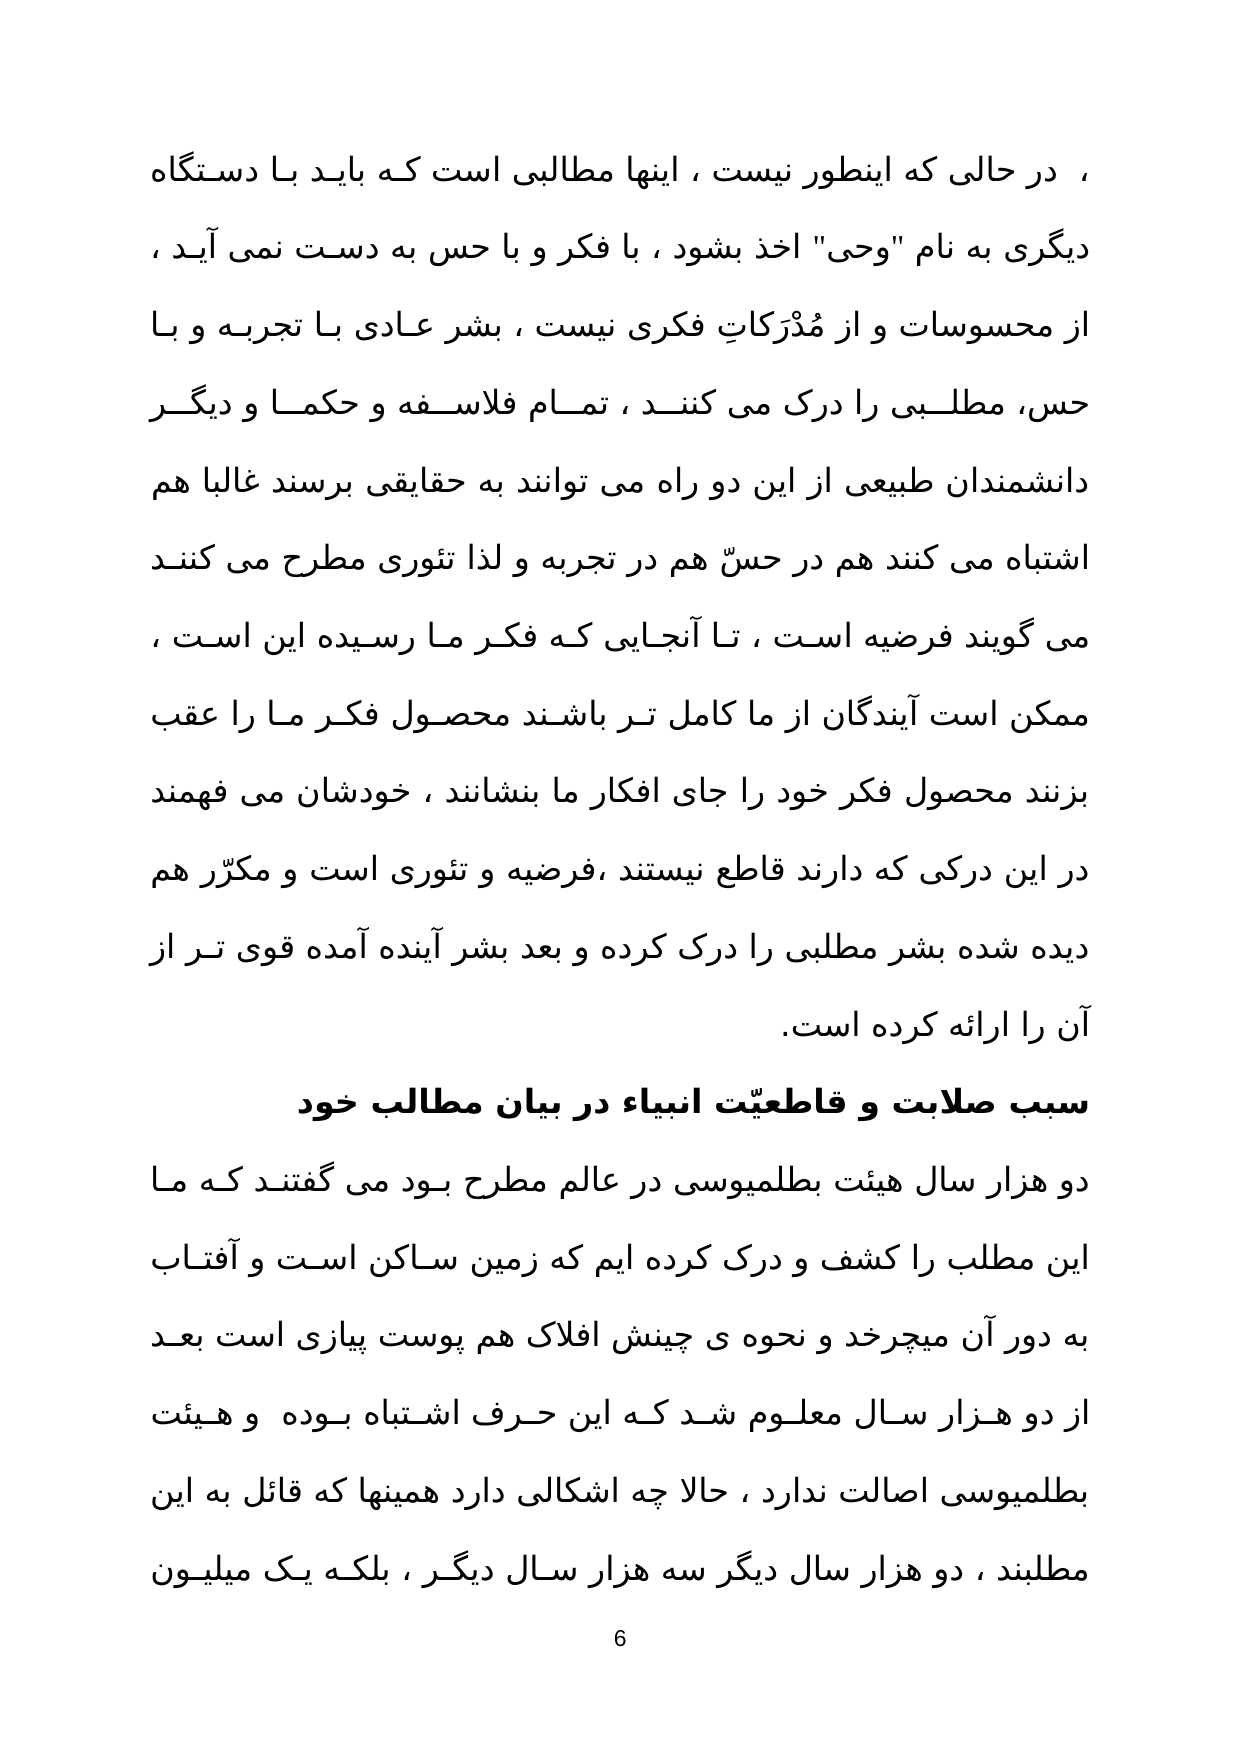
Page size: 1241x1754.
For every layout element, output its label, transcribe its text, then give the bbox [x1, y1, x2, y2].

text سبب صلابت و قاطعیّت انبیاء در بیان مطالب خود [150, 1083, 1090, 1122]
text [150, 1160, 1090, 1588]
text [150, 150, 1090, 1044]
